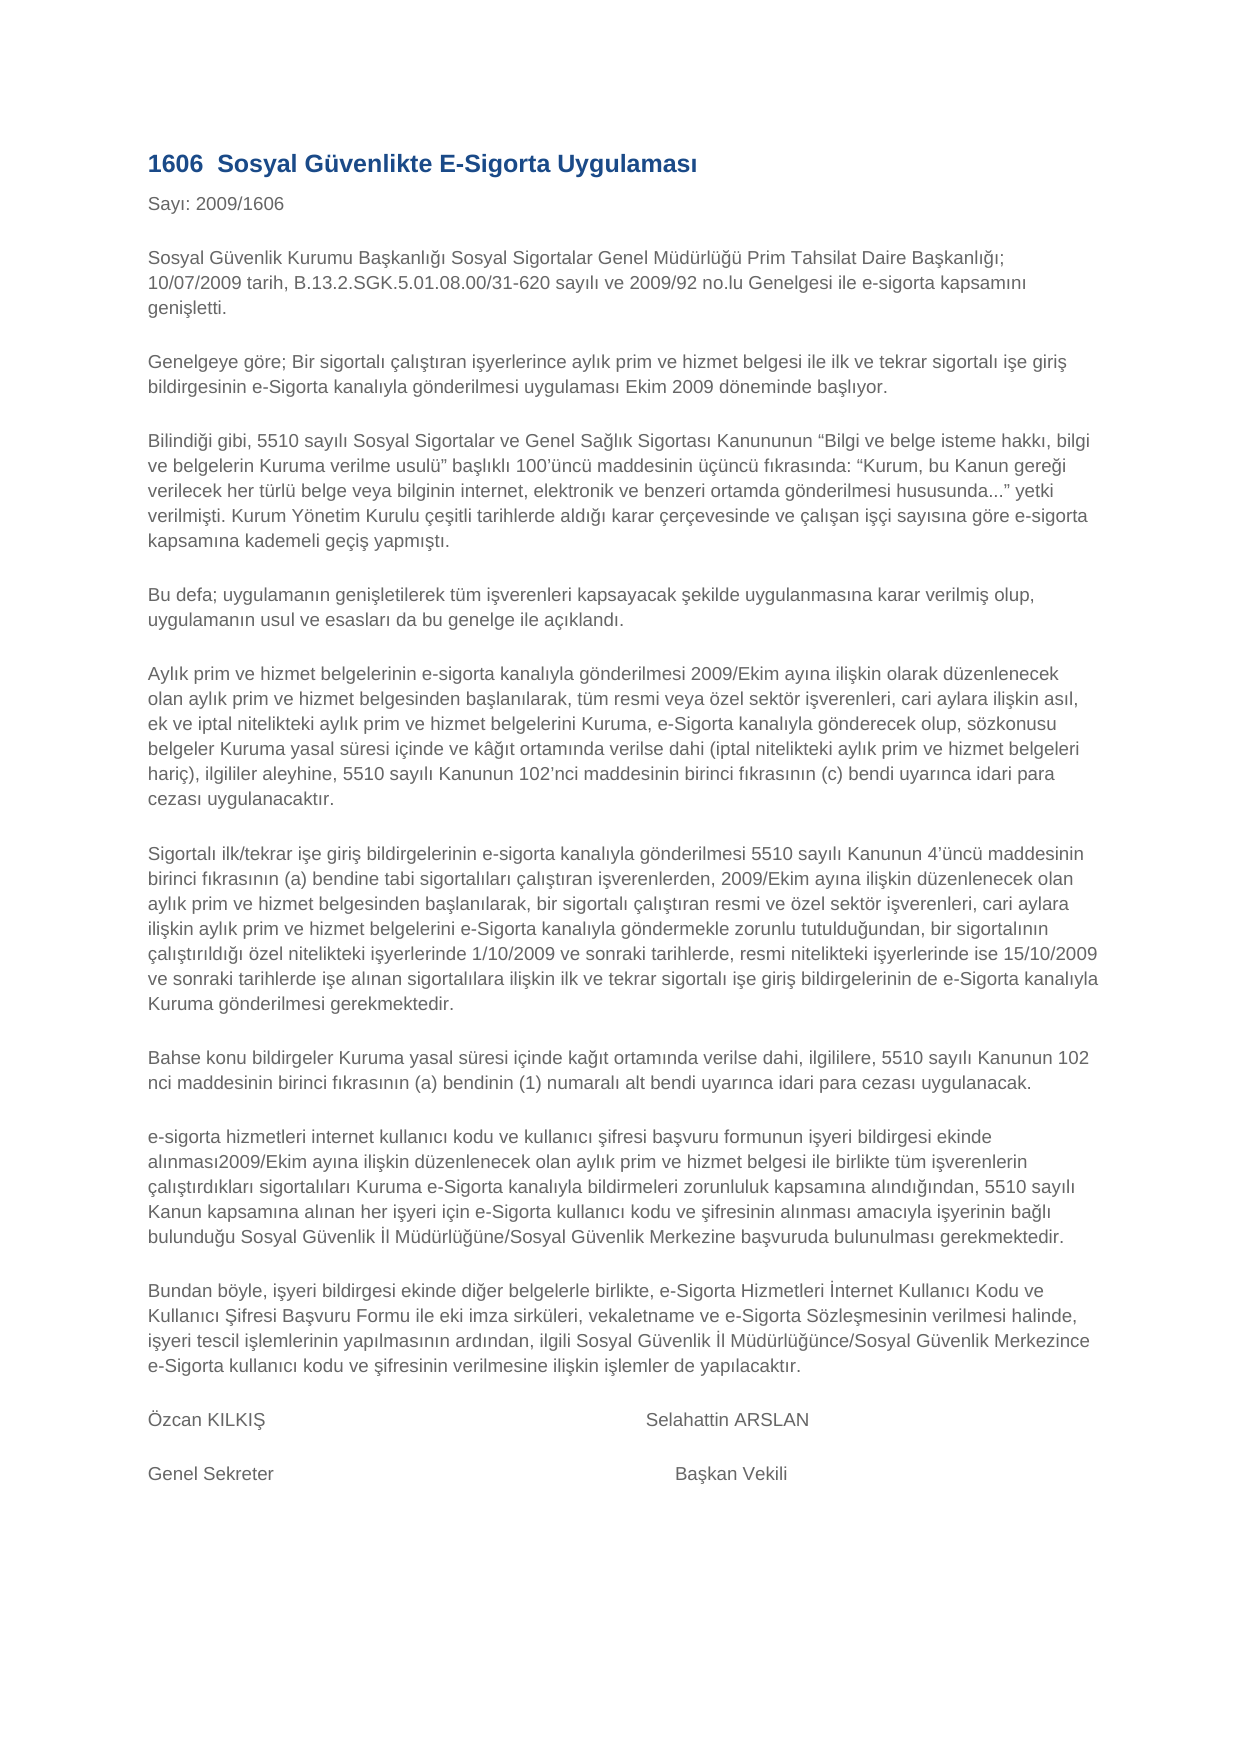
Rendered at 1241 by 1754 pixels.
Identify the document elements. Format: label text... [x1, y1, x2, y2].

table_header 1606 Sosyal Güvenlikte E-Sigorta Uygulaması [140, 148, 1240, 187]
table_header Sayı: 2009/1606 Sosyal Güvenlik Kurumu Başkanlığı Sosyal Sigortalar Genel Müdürlüğü Prim Tahsilat Daire Başkanlığı; 10/07/2009 tarih, B.13.2.SGK.5.01.08.00/31-620 sayılı ve 2009/92 no.lu Genelgesi ile e-sigorta kapsamını genişletti. Genelgeye göre; Bir sigortalı çalıştıran işyerlerince aylık prim ve hizmet belgesi ile ilk ve tekrar sigortalı işe giriş bildirgesinin e-Sigorta kanalıyla gönderilmesi uygulaması Ekim 2009 döneminde başlıyor. Bilindiği gibi, 5510 sayılı Sosyal Sigortalar ve Genel Sağlık Sigortası Kanununun “Bilgi ve belge isteme hakkı, bilgi ve belgelerin Kuruma verilme usulü” başlıklı 100’üncü maddesinin üçüncü fıkrasında: “Kurum, bu Kanun gereği verilecek her türlü belge veya bilginin internet, elektronik ve benzeri ortamda gönderilmesi hususunda...” yetki verilmişti. Kurum Yönetim Kurulu çeşitli tarihlerde aldığı karar çerçevesinde ve çalışan işçi sayısına göre e-sigorta kapsamına kademeli geçiş yapmıştı. Bu defa; uygulamanın genişletilerek tüm işverenleri kapsayacak şekilde uygulanmasına karar verilmiş olup, uygulamanın usul ve esasları da bu genelge ile açıklandı. Aylık prim ve hizmet belgelerinin e-sigorta kanalıyla gönderilmesi 2009/Ekim ayına ilişkin olarak düzenlenecek olan aylık prim ve hizmet belgesinden başlanılarak, tüm resmi veya özel sektör işverenleri, cari aylara ilişkin asıl, ek ve iptal nitelikteki aylık prim ve hizmet belgelerini Kuruma, e-Sigorta kanalıyla gönderecek olup, sözkonusu belgeler Kuruma yasal süresi içinde ve kâğıt ortamında verilse dahi (iptal nitelikteki aylık prim ve hizmet belgeleri hariç), ilgililer aleyhine, 5510 sayılı Kanunun 102’nci maddesinin birinci fıkrasının (c) bendi uyarınca idari para cezası uygulanacaktır. Sigortalı ilk/tekrar işe giriş bildirgelerinin e-sigorta kanalıyla gönderilmesi 5510 sayılı Kanunun 4’üncü maddesinin birinci fıkrasının (a) bendine tabi sigortalıları çalıştıran işverenlerden, 2009/Ekim ayına ilişkin düzenlenecek olan aylık prim ve hizmet belgesinden başlanılarak, bir sigortalı çalıştıran resmi ve özel sektör işverenleri, cari aylara ilişkin aylık prim ve hizmet belgelerini e-Sigorta kanalıyla göndermekle zorunlu tutulduğundan, bir sigortalının çalıştırıldığı özel nitelikteki işyerlerinde 1/10/2009 ve sonraki tarihlerde, resmi nitelikteki işyerlerinde ise 15/10/2009 ve sonraki tarihlerde işe alınan sigortalılara ilişkin ilk ve tekrar sigortalı işe giriş bildirgelerinin de e-Sigorta kanalıyla Kuruma gönderilmesi gerekmektedir. Bahse konu bildirgeler Kuruma yasal süresi içinde kağıt ortamında verilse dahi, ilgililere, 5510 sayılı Kanunun 102 nci maddesinin birinci fıkrasının (a) bendinin (1) numaralı alt bendi uyarınca idari para cezası uygulanacak. e-sigorta hizmetleri internet kullanıcı kodu ve kullanıcı şifresi başvuru formunun işyeri bildirgesi ekinde alınması2009/Ekim ayına ilişkin düzenlenecek olan aylık prim ve hizmet belgesi ile birlikte tüm işverenlerin çalıştırdıkları sigortalıları Kuruma e-Sigorta kanalıyla bildirmeleri zorunluluk kapsamına alındığından, 5510 sayılı Kanun kapsamına alınan her işyeri için e-Sigorta kullanıcı kodu ve şifresinin alınması amacıyla işyerinin bağlı bulunduğu Sosyal Güvenlik İl Müdürlüğüne/Sosyal Güvenlik Merkezine başvuruda bulunulması gerekmektedir. Bundan böyle, işyeri bildirgesi ekinde diğer belgelerle birlikte, e-Sigorta Hizmetleri İnternet Kullanıcı Kodu ve Kullanıcı Şifresi Başvuru Formu ile eki imza sirküleri, vekaletname ve e-Sigorta Sözleşmesinin verilmesi halinde, işyeri tescil işlemlerinin yapılmasının ardından, ilgili Sosyal Güvenlik İl Müdürlüğünce/Sosyal Güvenlik Merkezince e-Sigorta kullanıcı kodu ve şifresinin verilmesine ilişkin işlemler de yapılacaktır. Özcan KILKIŞ Selahattin ARSLAN Genel Sekreter Başkan Vekili [140, 187, 1107, 1486]
